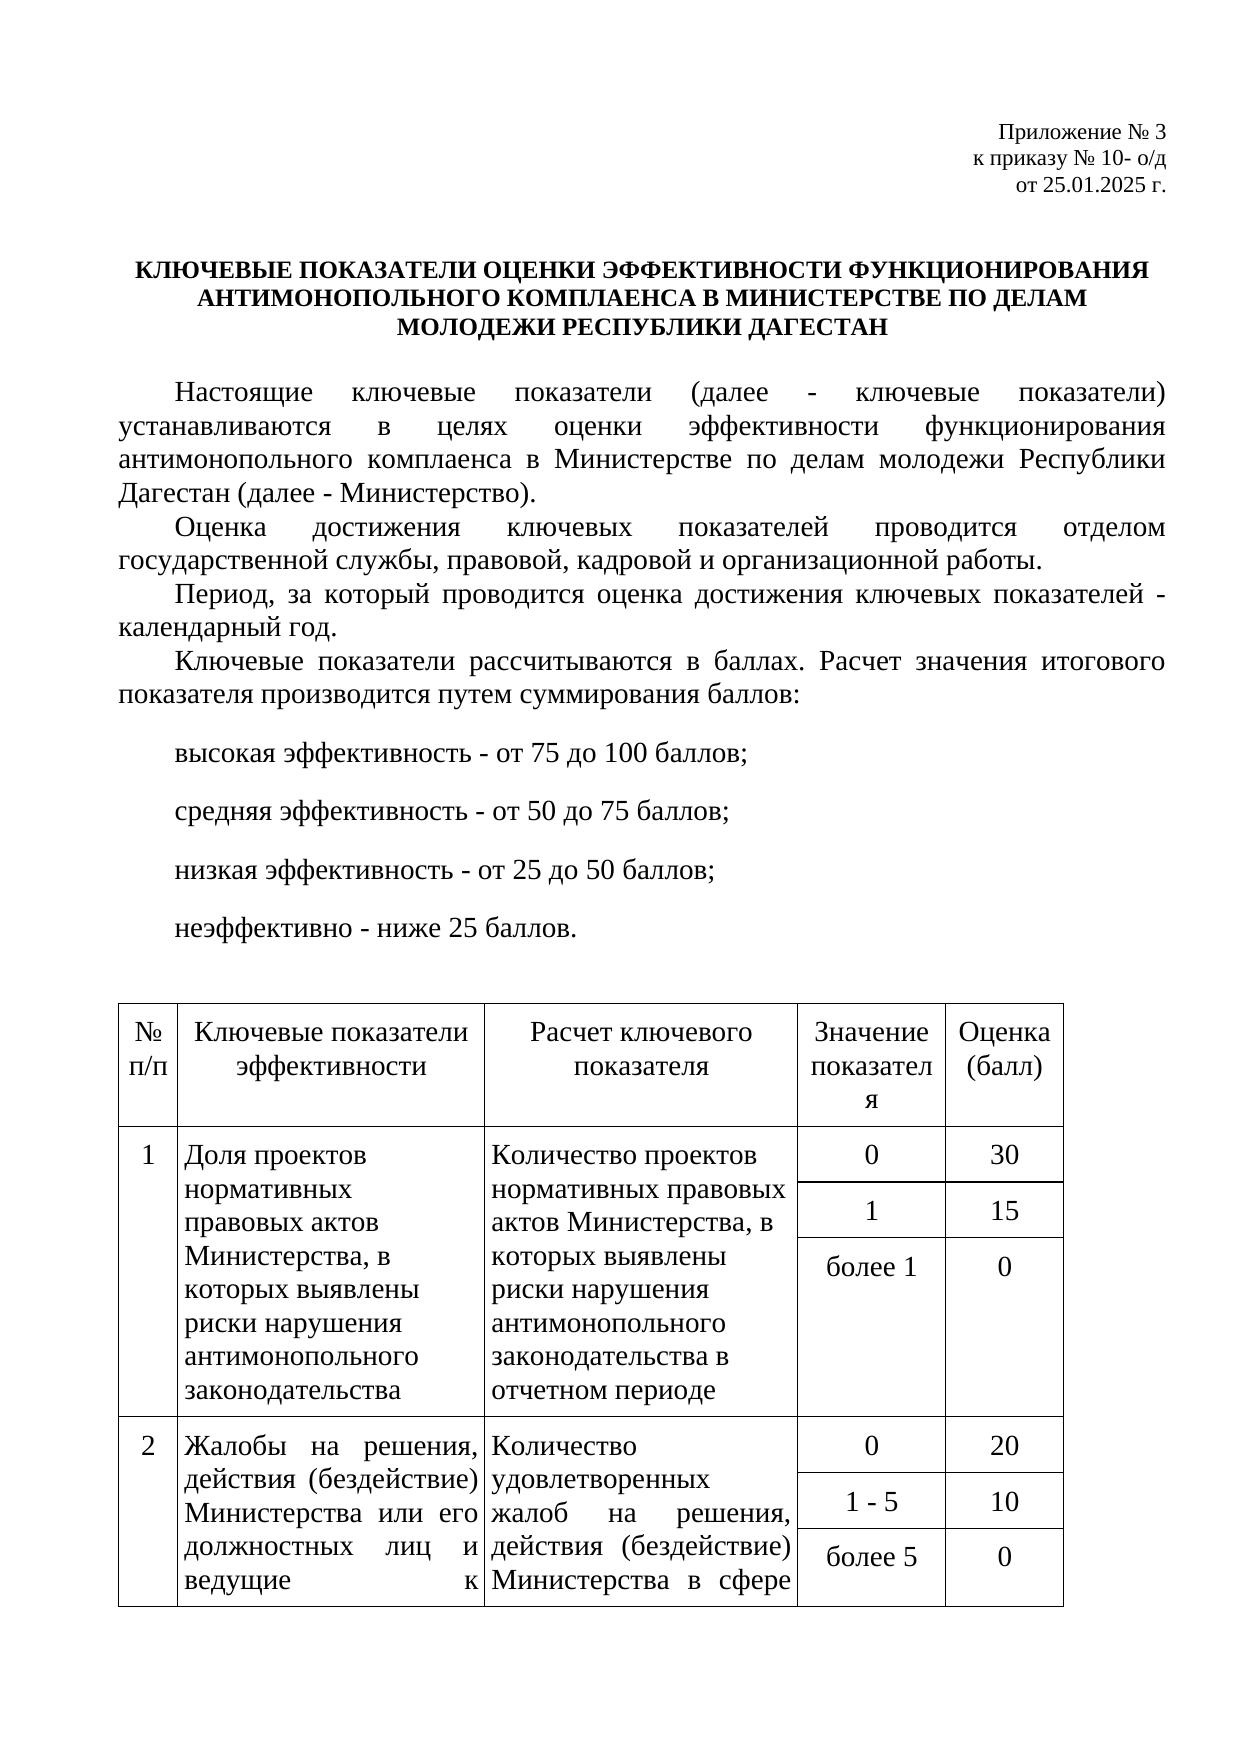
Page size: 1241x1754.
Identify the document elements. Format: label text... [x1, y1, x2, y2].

text к приказу № 10- о/д [118, 144, 1167, 171]
table_cell 20 [946, 1417, 1063, 1472]
table_cell Количество удовлетворенных жалоб на решения, действия (бездействие) Министерства в сфере нарушения антимонопольного законодательства в отчетном периоде [485, 1417, 797, 1606]
table_cell Количество проектов нормативных правовых актов Министерства, в которых выявлены риски нарушения антимонопольного законодательства в отчетном периоде [485, 1127, 797, 1416]
table_cell более 5 [798, 1529, 945, 1606]
table_cell 1 [798, 1183, 945, 1237]
table_header № п/п [119, 1004, 177, 1126]
text высокая эффективность - от 75 до 100 баллов; [118, 735, 1167, 768]
text от 25.01.2025 г. [118, 171, 1167, 197]
table_cell 0 [946, 1529, 1063, 1606]
table_cell 0 [798, 1417, 945, 1472]
table_cell более 1 [798, 1238, 945, 1416]
table_header Оценка (балл) [946, 1004, 1063, 1126]
text Период, за который проводится оценка достижения ключевых показателей - календарный год. [118, 576, 1167, 643]
table_cell 1 [119, 1127, 177, 1416]
text низкая эффективность - от 25 до 50 баллов; [118, 852, 1167, 886]
table_cell 0 [798, 1127, 945, 1181]
table_header Расчет ключевого показателя [485, 1004, 797, 1126]
table_cell 0 [946, 1238, 1063, 1416]
table_cell 30 [946, 1127, 1063, 1181]
table_cell 10 [946, 1473, 1063, 1528]
text неэффективно - ниже 25 баллов. [118, 911, 1167, 944]
table_cell Жалобы на решения, действия (бездействие) Министерства или его должностных лиц и ведущие к ограничению конкуренции, поданные в УФАС по РД, в случае принятия решения об удовлетворении указанных жалоб в установленном законодательством порядке [178, 1417, 484, 1606]
text Ключевые показатели рассчитываются в баллах. Расчет значения итогового показателя производится путем суммирования баллов: [118, 643, 1167, 710]
table_cell Доля проектов нормативных правовых актов Министерства, в которых выявлены риски нарушения антимонопольного законодательства [178, 1127, 484, 1416]
table_cell 15 [946, 1183, 1063, 1237]
table_header Значение показателя [798, 1004, 945, 1126]
table_cell 1 - 5 [798, 1473, 945, 1528]
title КЛЮЧЕВЫЕ ПОКАЗАТЕЛИ ОЦЕНКИ ЭФФЕКТИВНОСТИ ФУНКЦИОНИРОВАНИЯ АНТИМОНОПОЛЬНОГО КОМПЛАЕНСА В МИНИСТЕРСТВЕ ПО ДЕЛАМ МОЛОДЕЖИ РЕСПУБЛИКИ ДАГЕСТАН [118, 255, 1167, 341]
table_cell 2 [119, 1417, 177, 1606]
text Оценка достижения ключевых показателей проводится отделом государственной службы, правовой, кадровой и организационной работы. [118, 509, 1167, 576]
text Приложение № 3 [118, 118, 1167, 144]
table_header Ключевые показатели эффективности [178, 1004, 484, 1126]
text средняя эффективность - от 50 до 75 баллов; [118, 793, 1167, 827]
text Настоящие ключевые показатели (далее - ключевые показатели) устанавливаются в целях оценки эффективности функционирования антимонопольного комплаенса в Министерстве по делам молодежи Республики Дагестан (далее - Министерство). [118, 374, 1167, 509]
